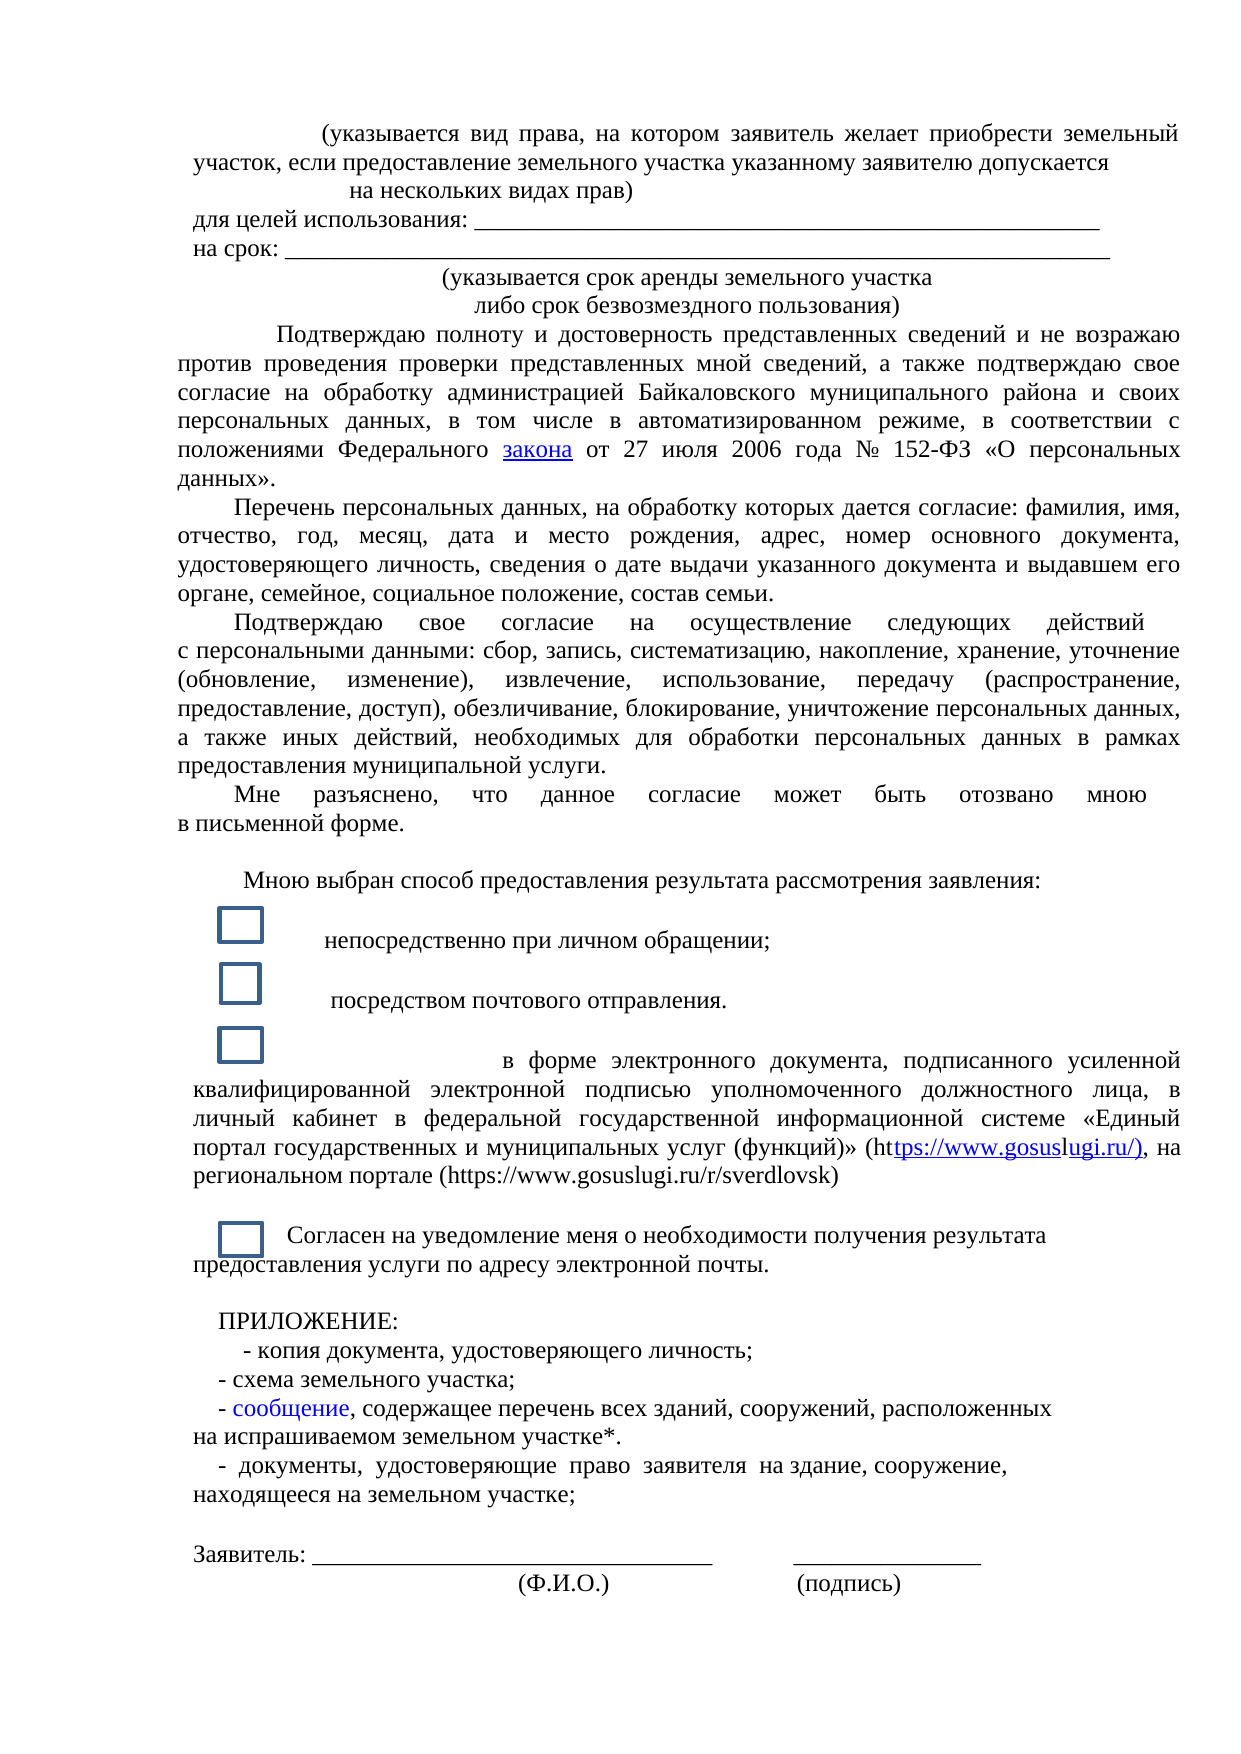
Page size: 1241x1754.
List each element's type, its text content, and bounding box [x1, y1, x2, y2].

subtitle (указывается срок аренды земельного участка [193, 262, 1181, 291]
text Перечень персональных данных, на обработку которых дается согласие: фамилия, имя, отчество, год, месяц, дата и место рождения, адрес, номер основного документа, удостоверяющего личность, сведения о дате выдачи указанного документа и выдавшем его органе, семейное, социальное положение, состав семьи. [177, 492, 1181, 607]
subtitle на нескольких видах прав) [193, 176, 1181, 204]
subtitle на испрашиваемом земельном участке*. [193, 1421, 1181, 1450]
subtitle ПРИЛОЖЕНИЕ: [193, 1306, 1181, 1335]
subtitle посредством почтового отправления. [193, 985, 1181, 1014]
subtitle для целей использования: __________________________________________________ [193, 204, 1181, 233]
subtitle - сообщение, содержащее перечень всех зданий, сооружений, расположенных [193, 1393, 1181, 1421]
subtitle непосредственно при личном обращении; [193, 926, 1181, 954]
subtitle предоставления услуги по адресу электронной почты. [193, 1249, 1181, 1278]
subtitle находящееся на земельном участке; [193, 1479, 1181, 1508]
text Подтверждаю свое согласие на осуществление следующих действий с персональными данными: сбор, запись, систематизацию, накопление, хранение, уточнение (обновление, изменение), извлечение, использование, передачу (распространение, предоставление, доступ), обезличивание, блокирование, уничтожение персональных данных, а также иных действий, необходимых для обработки персональных данных в рамках предоставления муниципальной услуги. [177, 607, 1181, 779]
subtitle Подтверждаю полноту и достоверность представленных сведений и не возражаю против проведения проверки представленных мной сведений, а также подтверждаю свое согласие на обработку администрацией Байкаловского муниципального района и своих персональных данных, в том числе в автоматизированном режиме, в соответствии с положениями Федерального закона от 27 июля 2006 года № 152-ФЗ «О персональных данных». [177, 319, 1181, 492]
subtitle на срок: __________________________________________________________________ [193, 233, 1181, 262]
subtitle - документы, удостоверяющие право заявителя на здание, сооружение, [193, 1450, 1181, 1479]
subtitle либо срок безвозмездного пользования) [193, 291, 1181, 319]
subtitle в форме электронного документа, подписанного усиленной квалифицированной электронной подписью уполномоченного должностного лица, в личный кабинет в федеральной государственной информационной системе «Единый портал государственных и муниципальных услуг (функций)» (https://www.gosuslugi.ru/), на региональном портале (https://www.gosuslugi.ru/r/sverdlovsk) [193, 1045, 1181, 1189]
subtitle (указывается вид права, на котором заявитель желает приобрести земельный участок, если предоставление земельного участка указанному заявителю допускается [193, 118, 1181, 176]
subtitle - схема земельного участка; [193, 1364, 1181, 1393]
text Мне разъяснено, что данное согласие может быть отозвано мною в письменной форме. [177, 779, 1181, 837]
subtitle (Ф.И.О.) (подпись) [193, 1568, 1181, 1596]
subtitle Согласен на уведомление меня о необходимости получения результата [193, 1220, 1181, 1249]
subtitle - копия документа, удостоверяющего личность; [193, 1335, 1181, 1364]
subtitle Мною выбран способ предоставления результата рассмотрения заявления: [193, 866, 1181, 894]
subtitle Заявитель: ________________________________ _______________ [193, 1539, 1181, 1568]
